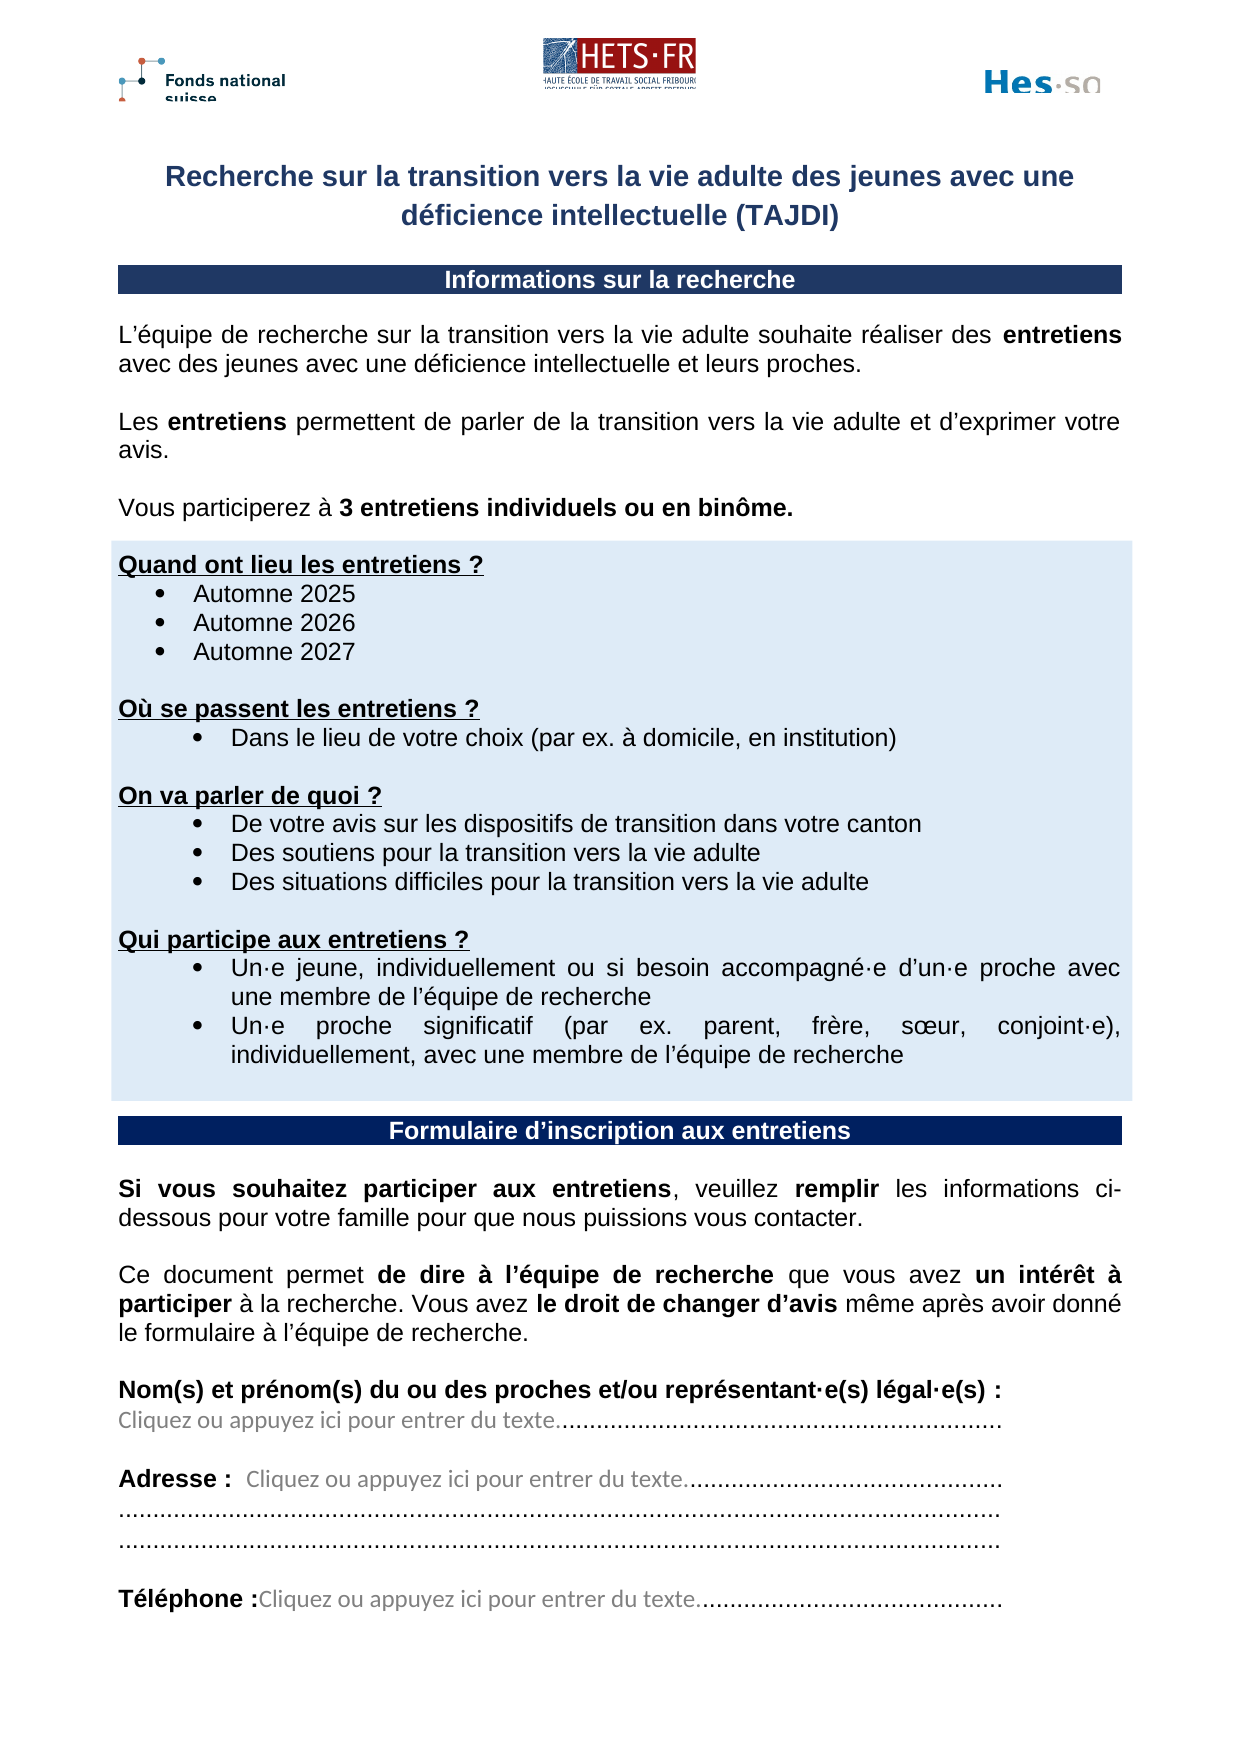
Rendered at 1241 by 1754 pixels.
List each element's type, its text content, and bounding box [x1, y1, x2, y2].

picture [992, 85, 1001, 93]
text Où se passent les entretiens ? [118, 694, 1122, 723]
list Automne 2026 [156, 608, 1122, 637]
text Ce document permet de dire à l’équipe de recherche que vous avez un intérêt à participer à la recherche. Vous avez le droit de changer d’avis même après avoir donné le formulaire à l’équipe de recherche. [118, 1260, 1122, 1346]
text Si vous souhaitez participer aux entretiens, veuillez remplir les informations ci-dessous pour votre famille pour que nous puissions vous contacter. [118, 1174, 1122, 1231]
picture [991, 70, 1001, 80]
list Dans le lieu de votre choix (par ex. à domicile, en institution) [193, 723, 1122, 752]
text Les entretiens permettent de parler de la transition vers la vie adulte et d’exprimer votre avis. [118, 406, 1122, 464]
list Automne 2025 [156, 579, 1122, 608]
text Vous participerez à 3 entretiens individuels ou en binôme. [118, 493, 1122, 521]
text Qui participe aux entretiens ? [118, 925, 1122, 953]
list Des soutiens pour la transition vers la vie adulte [193, 838, 1122, 867]
text Nom(s) et prénom(s) du ou des proches et/ou représentant·e(s) légal·e(s) : [118, 1375, 1122, 1404]
list Automne 2027 [156, 637, 1122, 666]
text Formulaire d’inscription aux entretiens [118, 1116, 1122, 1145]
picture [542, 38, 696, 89]
text L’équipe de recherche sur la transition vers la vie adulte souhaite réaliser des entretiens avec des jeunes avec une déficience intellectuelle et leurs proches. [118, 320, 1122, 378]
text Quand ont lieu les entretiens ? [118, 550, 1122, 579]
text Recherche sur la transition vers la vie adulte des jeunes avec une déficience intellectuelle (TAJDI) [118, 159, 1122, 231]
text Informations sur la recherche [118, 265, 1122, 294]
list De votre avis sur les dispositifs de transition dans votre canton [193, 809, 1122, 838]
list Des situations difficiles pour la transition vers la vie adulte [193, 867, 1122, 896]
text On va parler de quoi ? [118, 781, 1122, 809]
list Un·e jeune, individuellement ou si besoin accompagné·e d’un·e proche avec une membre de l’équipe de recherche [193, 953, 1122, 1011]
picture [118, 57, 290, 102]
text Téléphone : [118, 1583, 1122, 1614]
picture [1007, 70, 1100, 93]
list Un·e proche significatif (par ex. parent, frère, sœur, conjoint·e), individuellement, avec une membre de l’équipe de recherche [193, 1011, 1122, 1069]
text Adresse : [118, 1463, 1122, 1494]
